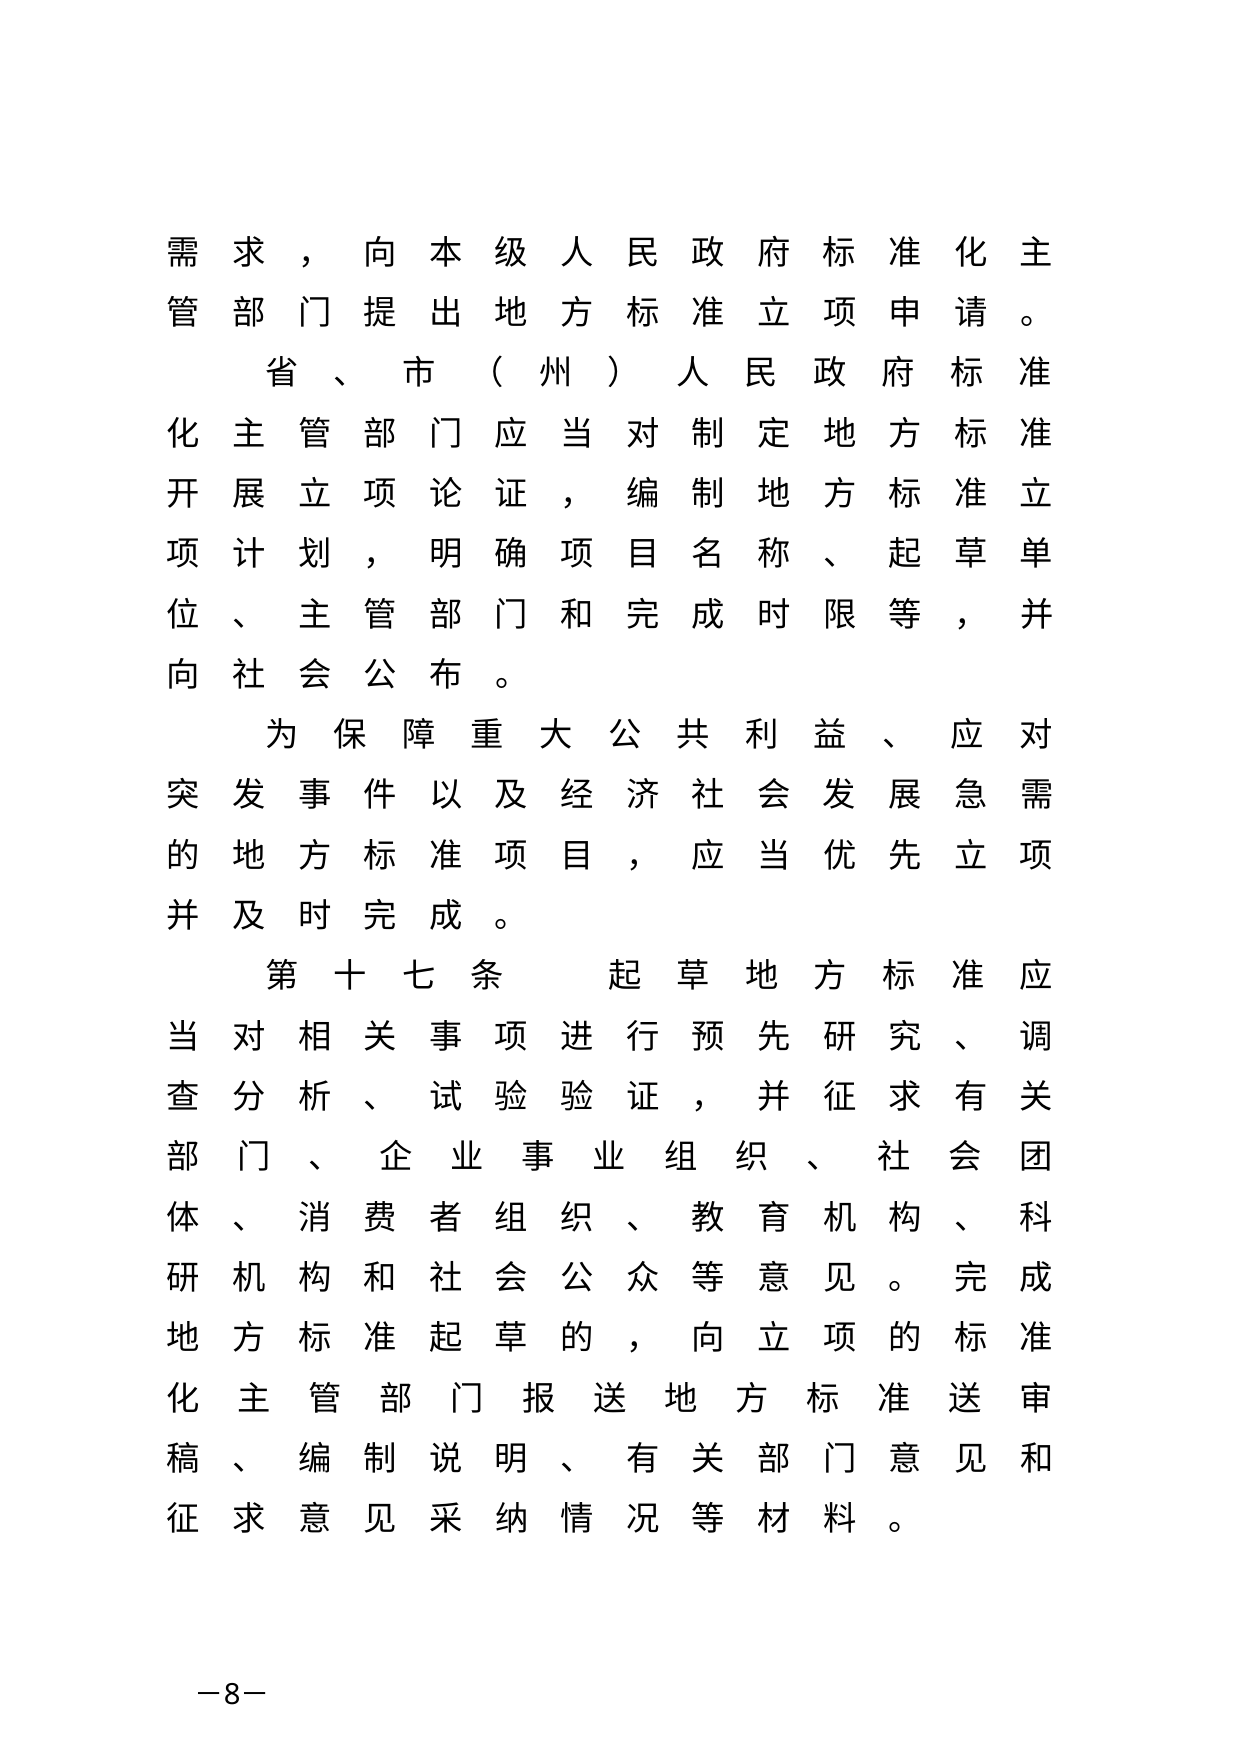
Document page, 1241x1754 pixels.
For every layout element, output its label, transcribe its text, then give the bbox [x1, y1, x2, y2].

text 省、市（州）人民政府标准化主管部门应当对制定地方标准开展立项论证，编制地方标准立项计划，明确项目名称、起草单位、主管部门和完成时限等，并向社会公布。 [167, 340, 1085, 702]
text 第十七条 起草地方标准应当对相关事项进行预先研究、调查分析、试验验证，并征求有关部门、企业事业组织、社会团体、消费者组织、教育机构、科研机构和社会公众等意见。完成地方标准起草的，向立项的标准化主管部门报送地方标准送审稿、编制说明、有关部门意见和征求意见采纳情况等材料。 [167, 943, 1085, 1546]
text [167, 219, 1085, 340]
text 为保障重大公共利益、应对突发事件以及经济社会发展急需的地方标准项目，应当优先立项并及时完成。 [167, 702, 1085, 943]
